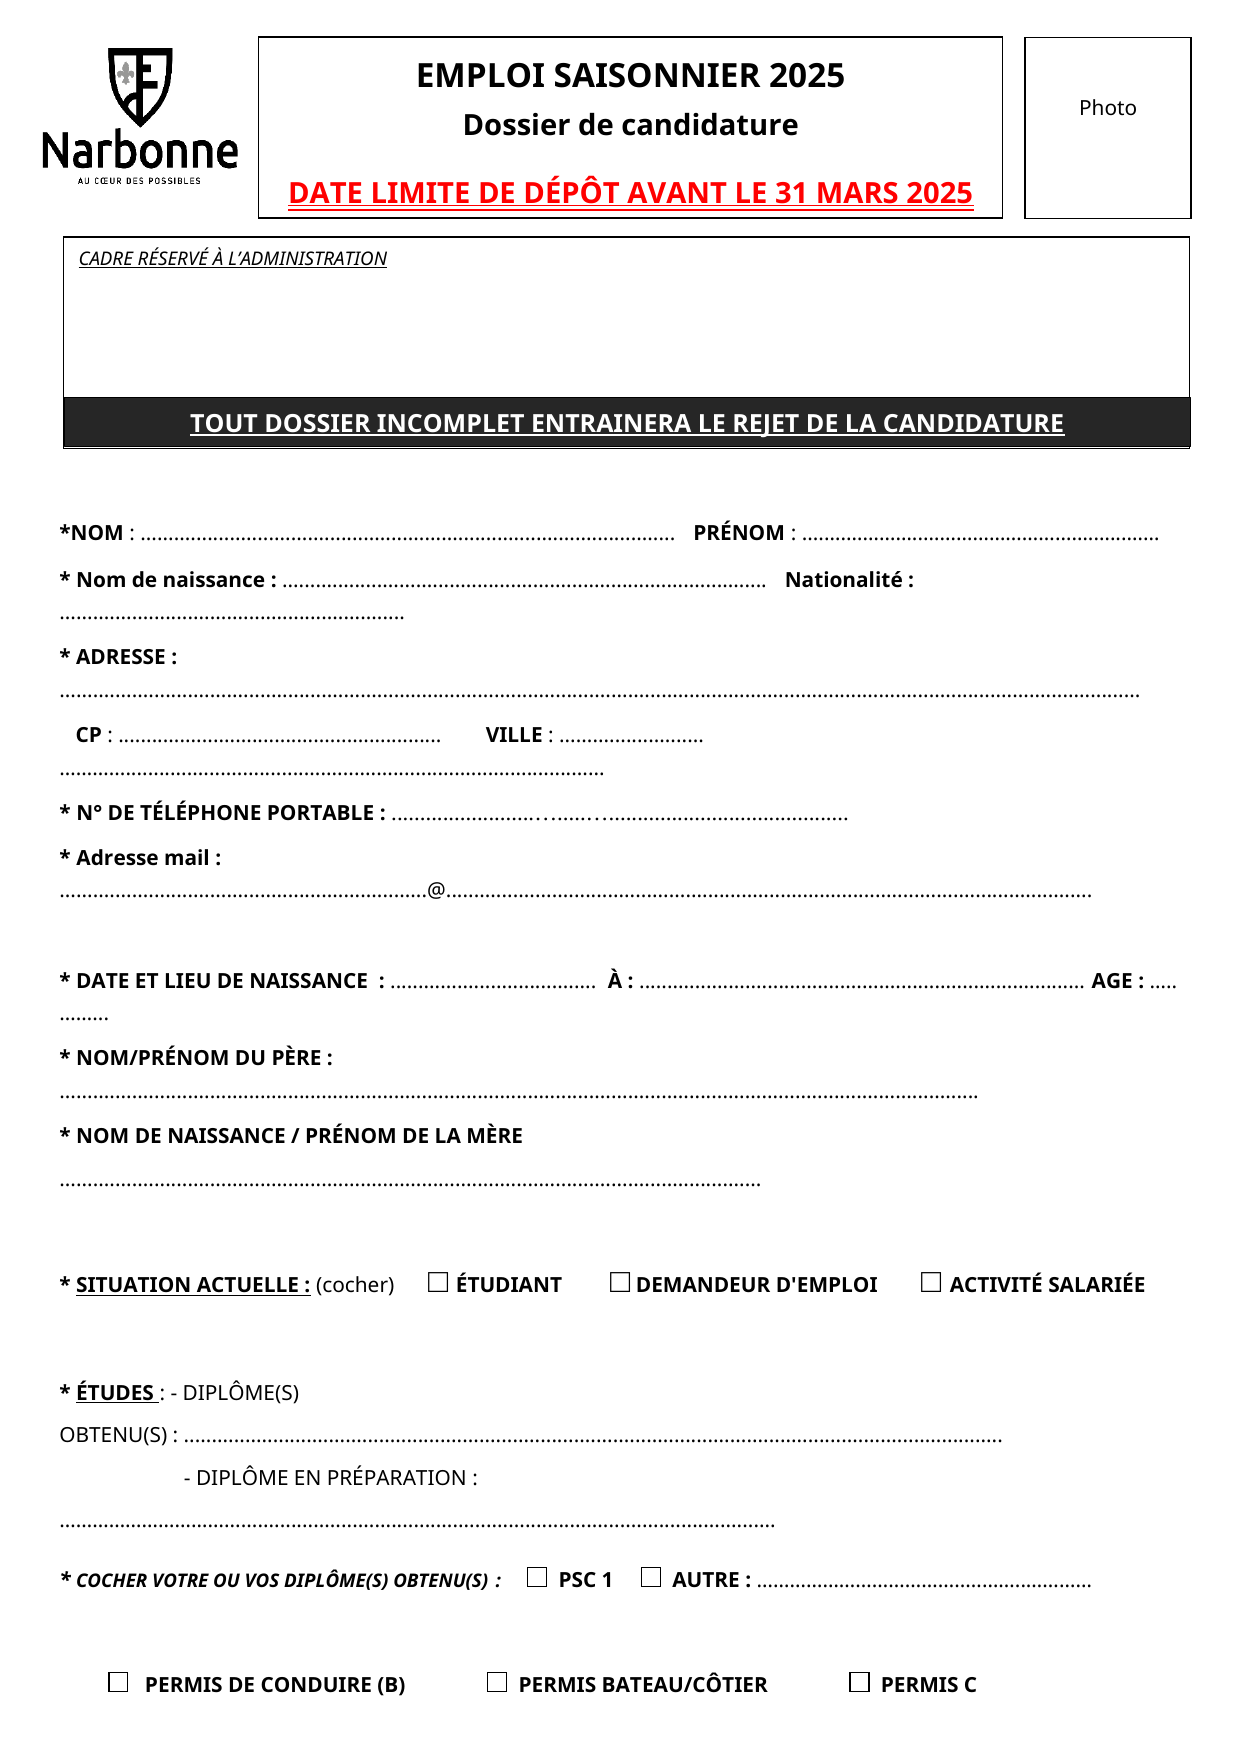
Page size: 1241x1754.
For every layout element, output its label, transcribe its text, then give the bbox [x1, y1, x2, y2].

text * NOM DE NAISSANCE / PRÉNOM DE LA MÈRE .............................................................................................................................. [59, 1121, 1181, 1192]
text * ADRESSE : .................................................................................................................................................................................................. [59, 642, 1181, 703]
text Permis de conduire (B) Permis bateau/cÔtier Permis C [59, 1670, 1181, 1698]
text * SITUATION ACTUELLE : (cocher) □ ÉTUDIANT □ DEMANDEUR D'EMPLOI □ ACTIVITÉ SALARIÉE [59, 1262, 1181, 1300]
text * Adresse mail : ..................................................................@.................................................................................................................... [59, 843, 1181, 904]
text - diplÔme en prÉparation : …………………………................................................................................................... [59, 1463, 1181, 1534]
text * Nom de naissance : ....................................................................................... Nationalité : .............................................................. [59, 565, 1181, 626]
text * N° DE TÉLÉPHONE PORTABLE : .........................….....….......................................... [59, 798, 1181, 826]
text * NOM/PRÉNOM DU PÈRE : ..................................................................................................................................................................... [59, 1043, 1181, 1104]
text * Cocher votre ou vos diplÔme(s) obtenu(s) : PSC 1 AUTRE : ………………………………..………..………… [59, 1565, 1181, 1593]
picture [42, 48, 238, 184]
text *NOM : ................................................................................................ PRÉNOM : ....….…………..………………………….…...…… [59, 516, 1181, 548]
text * DATE ET LIEU DE NAISSANCE : ..................................... À : ................................................................................ AGE : …..……... [59, 966, 1181, 1027]
text CP : .......................................................... VILLE : ..........................………......................................................................................... [59, 720, 1181, 781]
text * ÉTUDES : - diplÔme(s) obtenu(s) : ................................................................................................................................................... [59, 1378, 1181, 1449]
